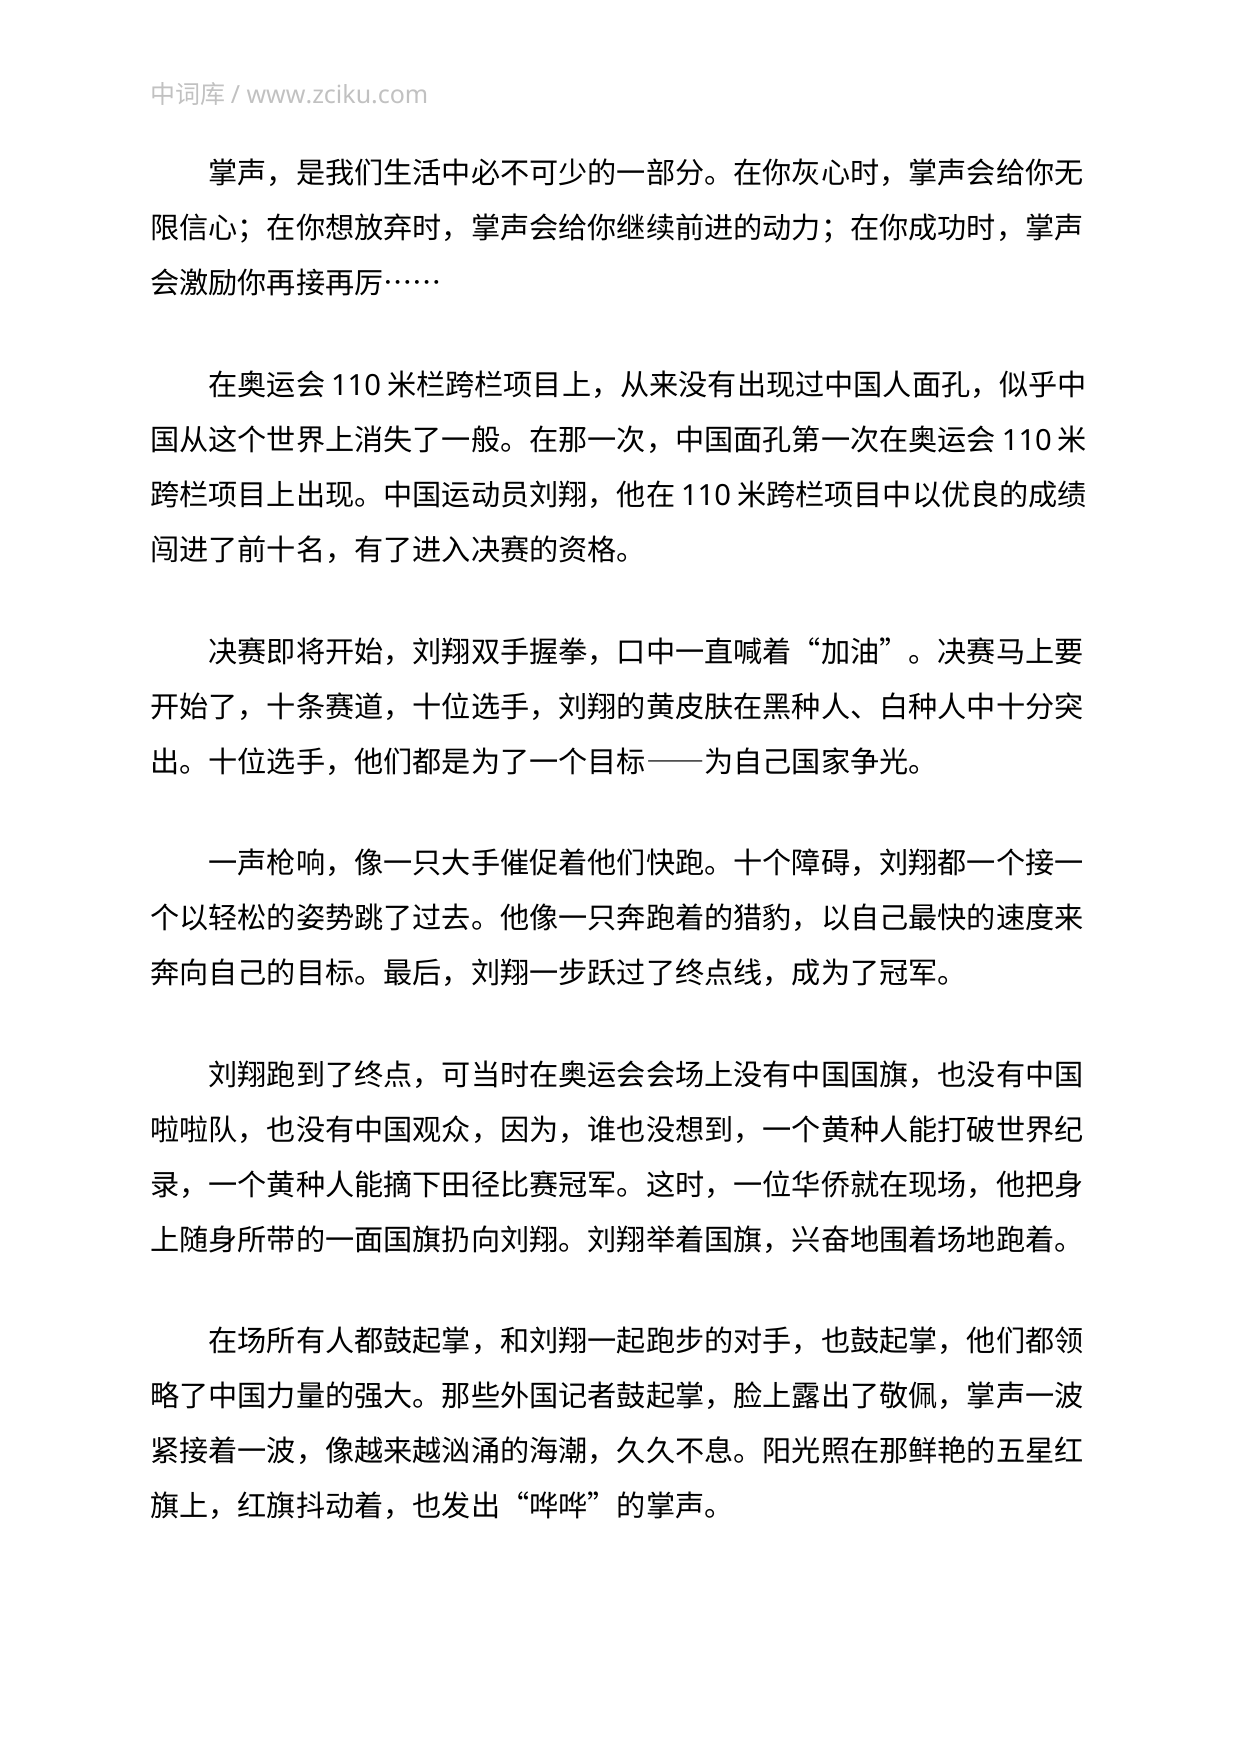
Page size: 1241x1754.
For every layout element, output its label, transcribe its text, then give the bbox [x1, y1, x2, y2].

text 决赛即将开始，刘翔双手握拳，口中一直喊着“加油”。决赛马上要开始了，十条赛道，十位选手，刘翔的黄皮肤在黑种人、白种人中十分突出。十位选手，他们都是为了一个目标——为自己国家争光。 [150, 628, 1090, 780]
text 在奥运会110米栏跨栏项目上，从来没有出现过中国人面孔，似乎中国从这个世界上消失了一般。在那一次，中国面孔第一次在奥运会110米跨栏项目上出现。中国运动员刘翔，他在110米跨栏项目中以优良的成绩闯进了前十名，有了进入决赛的资格。 [150, 362, 1090, 569]
text 在场所有人都鼓起掌，和刘翔一起跑步的对手，也鼓起掌，他们都领略了中国力量的强大。那些外国记者鼓起掌，脸上露出了敬佩，掌声一波紧接着一波，像越来越汹涌的海潮，久久不息。阳光照在那鲜艳的五星红旗上，红旗抖动着，也发出“哗哗”的掌声。 [150, 1318, 1090, 1525]
text 一声枪响，像一只大手催促着他们快跑。十个障碍，刘翔都一个接一个以轻松的姿势跳了过去。他像一只奔跑着的猎豹，以自己最快的速度来奔向自己的目标。最后，刘翔一步跃过了终点线，成为了冠军。 [150, 840, 1090, 992]
text 刘翔跑到了终点，可当时在奥运会会场上没有中国国旗，也没有中国啦啦队，也没有中国观众，因为，谁也没想到，一个黄种人能打破世界纪录，一个黄种人能摘下田径比赛冠军。这时，一位华侨就在现场，他把身上随身所带的一面国旗扔向刘翔。刘翔举着国旗，兴奋地围着场地跑着。 [150, 1051, 1090, 1258]
text 掌声，是我们生活中必不可少的一部分。在你灰心时，掌声会给你无限信心；在你想放弃时，掌声会给你继续前进的动力；在你成功时，掌声会激励你再接再厉…… [150, 150, 1090, 302]
